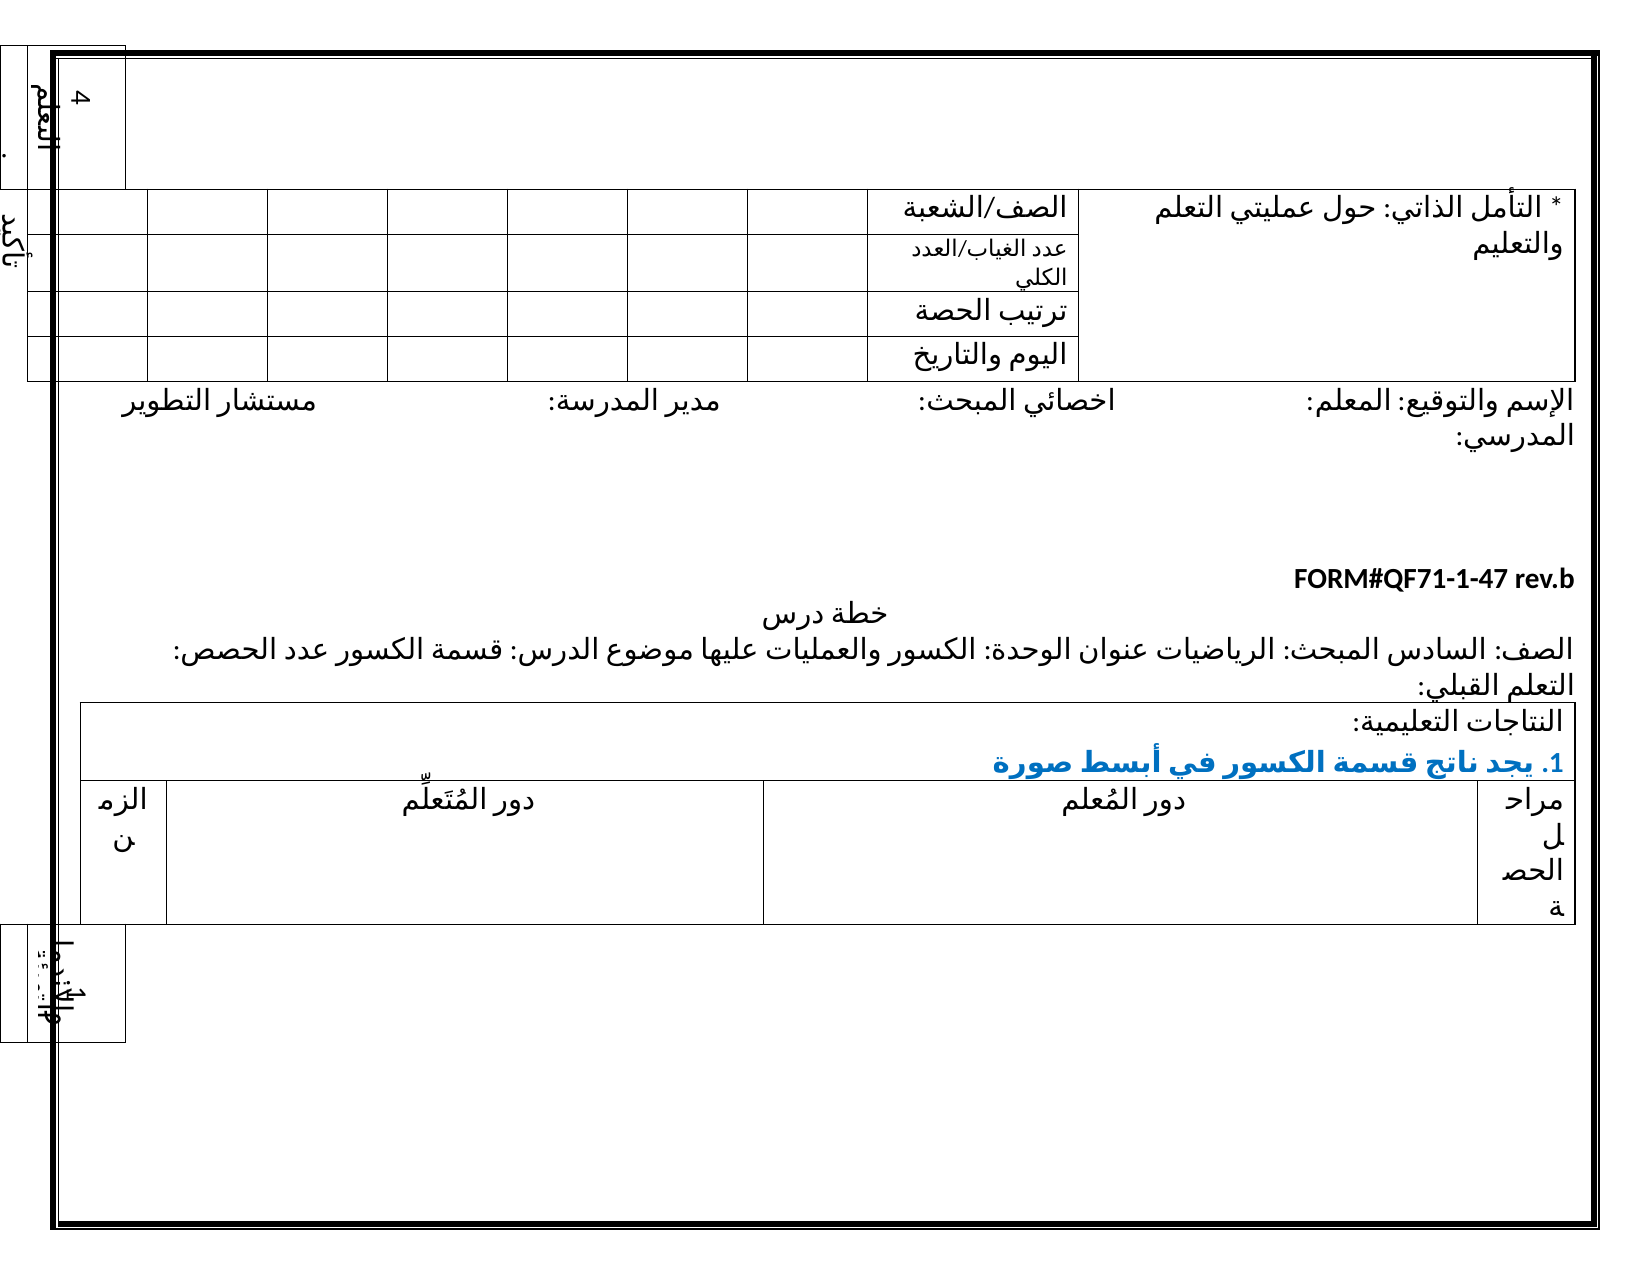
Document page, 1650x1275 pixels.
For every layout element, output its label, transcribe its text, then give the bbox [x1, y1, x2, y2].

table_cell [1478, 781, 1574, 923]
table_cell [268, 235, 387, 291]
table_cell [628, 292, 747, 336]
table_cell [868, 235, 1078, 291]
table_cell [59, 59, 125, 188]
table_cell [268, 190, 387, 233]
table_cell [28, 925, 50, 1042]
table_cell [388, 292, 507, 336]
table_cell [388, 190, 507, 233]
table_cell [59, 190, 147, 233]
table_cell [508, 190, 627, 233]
text التعلم القبلي: [75, 667, 1575, 702]
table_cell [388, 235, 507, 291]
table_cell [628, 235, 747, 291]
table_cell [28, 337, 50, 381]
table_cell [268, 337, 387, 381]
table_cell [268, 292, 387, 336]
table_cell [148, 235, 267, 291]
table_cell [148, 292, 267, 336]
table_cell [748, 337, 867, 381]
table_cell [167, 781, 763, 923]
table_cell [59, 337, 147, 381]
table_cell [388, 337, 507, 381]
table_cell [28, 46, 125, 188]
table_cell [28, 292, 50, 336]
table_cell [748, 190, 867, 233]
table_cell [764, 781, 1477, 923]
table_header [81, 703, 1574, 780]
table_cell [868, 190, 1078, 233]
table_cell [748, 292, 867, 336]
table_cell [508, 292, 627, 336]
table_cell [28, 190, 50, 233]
text خطة درس [75, 595, 1575, 631]
text الصف: السادس المبحث: الرياضيات عنوان الوحدة: الكسور والعمليات عليها موضوع الدرس: قسمة الكسور عدد الحصص: [75, 631, 1575, 667]
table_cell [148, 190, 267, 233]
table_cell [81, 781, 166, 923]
text FORM#QF71-1-47 rev.b [75, 560, 1575, 595]
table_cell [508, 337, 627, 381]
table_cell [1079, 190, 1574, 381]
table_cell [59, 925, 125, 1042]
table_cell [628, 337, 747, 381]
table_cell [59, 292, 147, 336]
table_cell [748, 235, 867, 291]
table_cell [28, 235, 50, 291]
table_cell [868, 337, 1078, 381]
text الإسم والتوقيع: المعلم: اخصائي المبحث: مدير المدرسة: مستشار التطوير المدرسي: [75, 382, 1575, 453]
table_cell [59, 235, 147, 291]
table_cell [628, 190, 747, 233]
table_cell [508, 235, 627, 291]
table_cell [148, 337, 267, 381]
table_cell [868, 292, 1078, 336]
